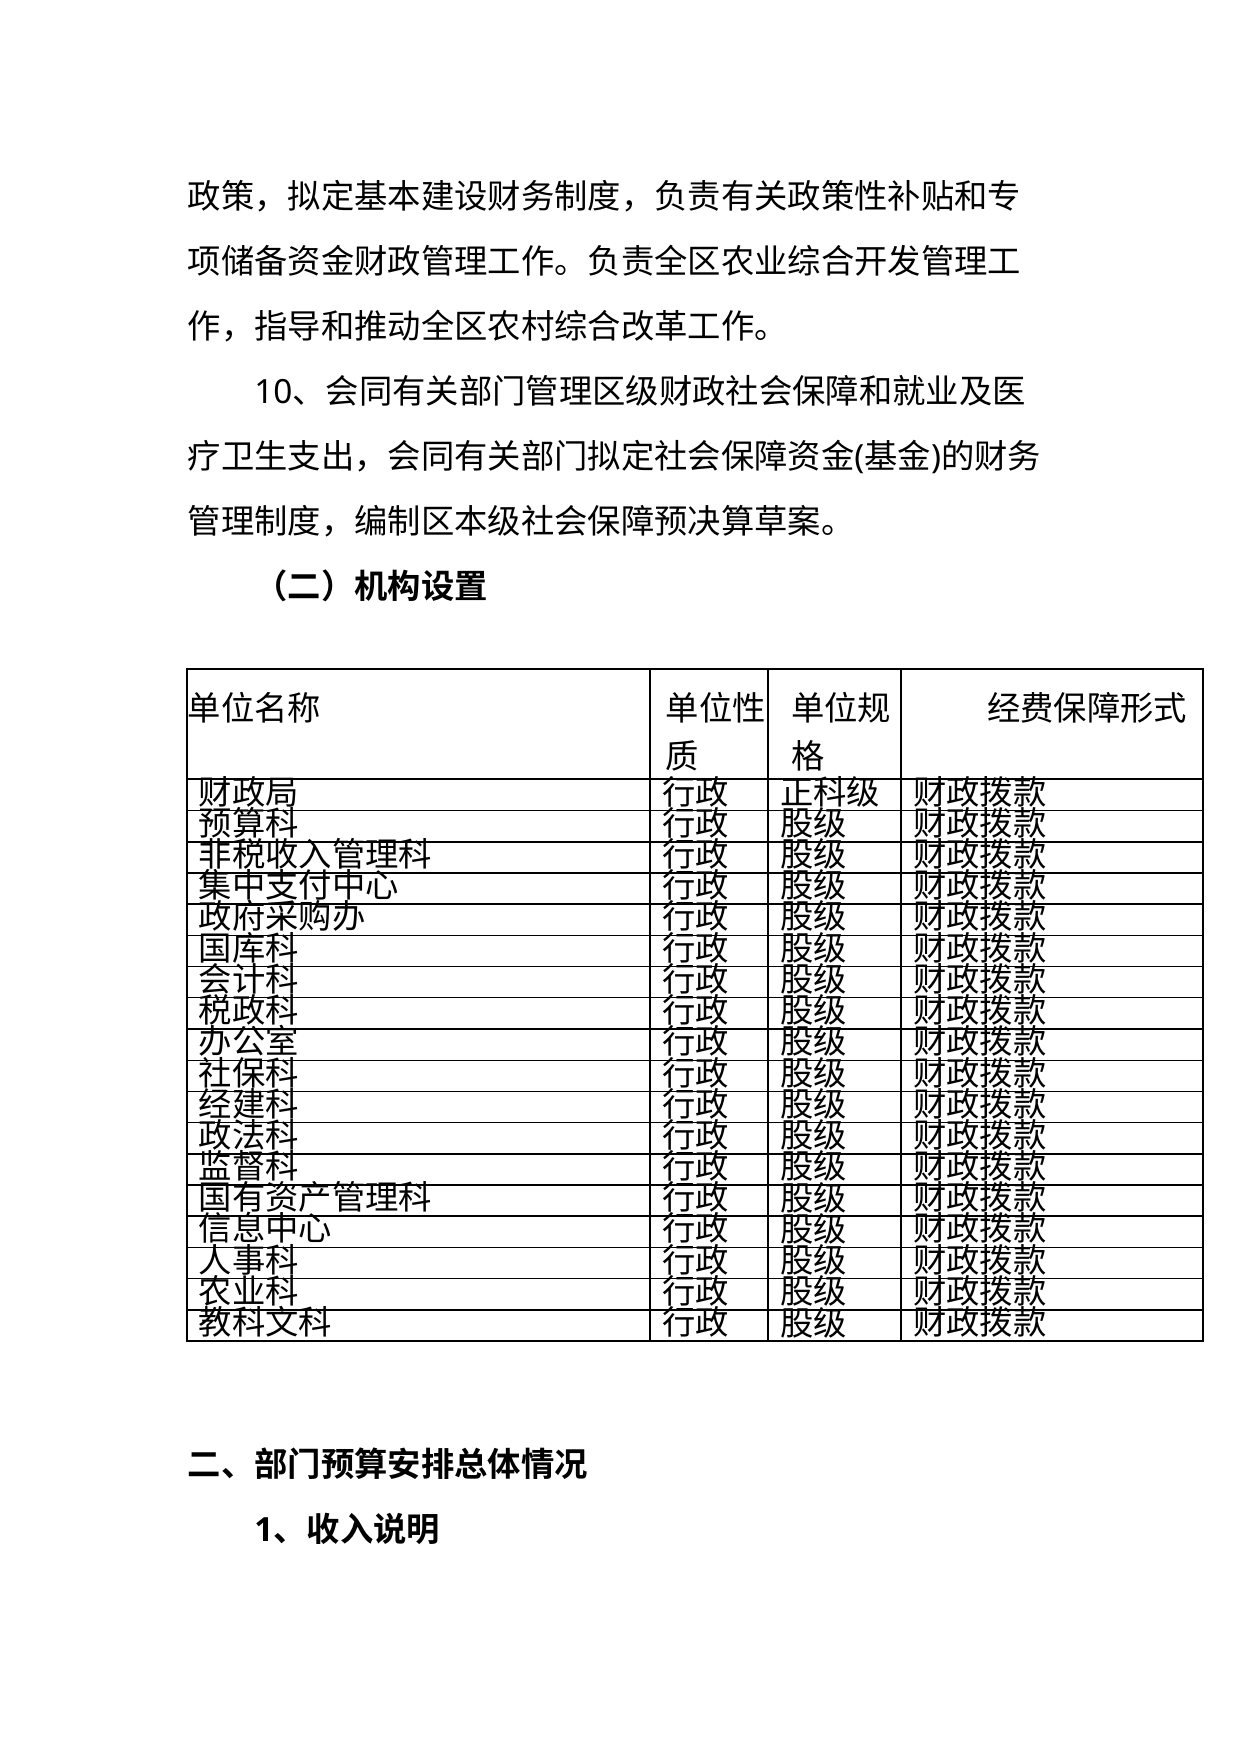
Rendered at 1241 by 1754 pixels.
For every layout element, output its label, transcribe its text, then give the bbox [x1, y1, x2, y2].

table_cell 行政 [651, 1092, 767, 1122]
table_cell 财政拨款 [902, 1186, 1202, 1215]
table_cell 财政拨款 [902, 1092, 1202, 1122]
table_cell 行政 [651, 1030, 767, 1059]
table_cell 社保科 [207, 1061, 252, 1091]
table_cell 政法科 [188, 1123, 290, 1153]
table_cell 行政 [651, 936, 767, 966]
table_cell 行政 [651, 843, 767, 872]
table_cell 股级 [769, 967, 900, 997]
table_cell 财政拨款 [902, 780, 1202, 810]
table_cell 行政 [651, 811, 767, 841]
table_cell 税政科 [188, 998, 217, 1028]
text 1、收入说明 [187, 1494, 1053, 1559]
table_cell 股级 [769, 1248, 900, 1278]
table_cell 行政 [651, 905, 767, 934]
table_cell 股级 [769, 843, 900, 872]
table_cell 股级 [769, 1155, 900, 1184]
table_cell 股级 [769, 1030, 900, 1059]
table_cell 人事科 [293, 1248, 649, 1278]
table_cell 会计科 [254, 967, 290, 997]
table_cell 行政 [651, 1186, 767, 1215]
table_cell 股级 [769, 1217, 900, 1247]
table_cell 财政拨款 [902, 1123, 1202, 1153]
table_cell 集中支付中心 [188, 874, 249, 903]
table_cell 社保科 [254, 1061, 290, 1091]
table_cell 财政拨款 [902, 1155, 1202, 1184]
table_cell 股级 [769, 1123, 900, 1153]
table_header 单位性质 [651, 670, 767, 778]
table_cell 财政拨款 [902, 811, 1202, 841]
table_cell 财政拨款 [902, 874, 1202, 903]
table_cell 集中支付中心 [319, 874, 347, 903]
text 二、部门预算安排总体情况 [187, 1429, 1053, 1494]
table_cell 经建科 [188, 1092, 290, 1122]
table_cell 财政拨款 [902, 1279, 1202, 1309]
table_cell 国库科 [188, 936, 290, 966]
table_cell 正科级 [769, 780, 821, 810]
table_cell 股级 [769, 1061, 900, 1091]
table_cell 人事科 [246, 1248, 290, 1278]
table_cell 行政 [651, 1155, 767, 1184]
table_cell 股级 [769, 936, 900, 966]
table_cell 社保科 [188, 1061, 208, 1091]
table_cell 国库科 [293, 936, 649, 966]
text （二）机构设置 [187, 552, 1053, 617]
table_cell 行政 [651, 1279, 767, 1309]
table_cell 行政 [651, 1061, 767, 1091]
table_header 经费保障形式 [902, 670, 1202, 778]
table_cell 信息中心 [188, 1217, 649, 1247]
text 10、会同有关部门管理区级财政社会保障和就业及医疗卫生支出，会同有关部门拟定社会保障资金(基金)的财务管理制度，编制区本级社会保障预决算草案。 [187, 357, 1053, 552]
table_cell 财政拨款 [902, 967, 1202, 997]
table_cell 经建科 [293, 1092, 649, 1122]
table_cell 监督科 [188, 1155, 649, 1184]
table_cell 行政 [651, 967, 767, 997]
table_header 单位规格 [769, 670, 900, 778]
table_cell 行政 [651, 874, 767, 903]
table_cell 财政拨款 [902, 1311, 1202, 1340]
table_cell 财政拨款 [902, 905, 1202, 934]
table_cell 会计科 [293, 967, 649, 997]
table_cell 会计科 [188, 967, 253, 997]
table_cell 政法科 [293, 1123, 649, 1153]
table_header 单位名称 [188, 670, 649, 778]
table_cell 行政 [651, 1123, 767, 1153]
table_cell 财政拨款 [902, 1061, 1202, 1091]
table_cell 行政 [651, 1311, 767, 1340]
table_cell 农业科 [188, 1279, 649, 1309]
table_cell 财政拨款 [902, 998, 1202, 1028]
table_cell 财政拨款 [902, 843, 1202, 872]
table_cell 股级 [769, 905, 900, 934]
table_cell 财政局 [273, 780, 649, 810]
table_cell 国有资产管理科 [188, 1186, 649, 1215]
table_cell 集中支付中心 [250, 874, 323, 903]
table_cell 股级 [769, 811, 900, 841]
table_cell 行政 [651, 998, 767, 1028]
table_cell 股级 [769, 874, 900, 903]
table_cell 财政局 [188, 780, 293, 810]
table_cell 股级 [769, 1279, 900, 1309]
table_cell 人事科 [188, 1248, 247, 1278]
table_cell 股级 [769, 998, 900, 1028]
table_cell 非税收入管理科 [188, 843, 649, 872]
table_cell 政府采购办 [188, 905, 649, 934]
table_cell 教科文科 [188, 1311, 649, 1340]
table_cell 预算科 [188, 811, 649, 841]
table_cell 行政 [651, 1217, 767, 1247]
table_cell 财政拨款 [902, 1248, 1202, 1278]
table_cell 行政 [651, 1248, 767, 1278]
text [187, 162, 1053, 357]
table_cell 正科级 [822, 780, 900, 810]
table_cell 行政 [651, 780, 767, 810]
table_cell 集中支付中心 [348, 874, 649, 903]
table_cell 财政拨款 [902, 1217, 1202, 1247]
table_cell 股级 [769, 1092, 900, 1122]
table_cell 社保科 [293, 1061, 649, 1091]
table_cell 股级 [769, 1311, 900, 1340]
table_cell 办公室 [188, 1030, 649, 1059]
table_cell 股级 [769, 1186, 900, 1215]
table_cell 财政拨款 [902, 1030, 1202, 1059]
table_cell 财政拨款 [902, 936, 1202, 966]
table_cell 税政科 [212, 998, 649, 1028]
